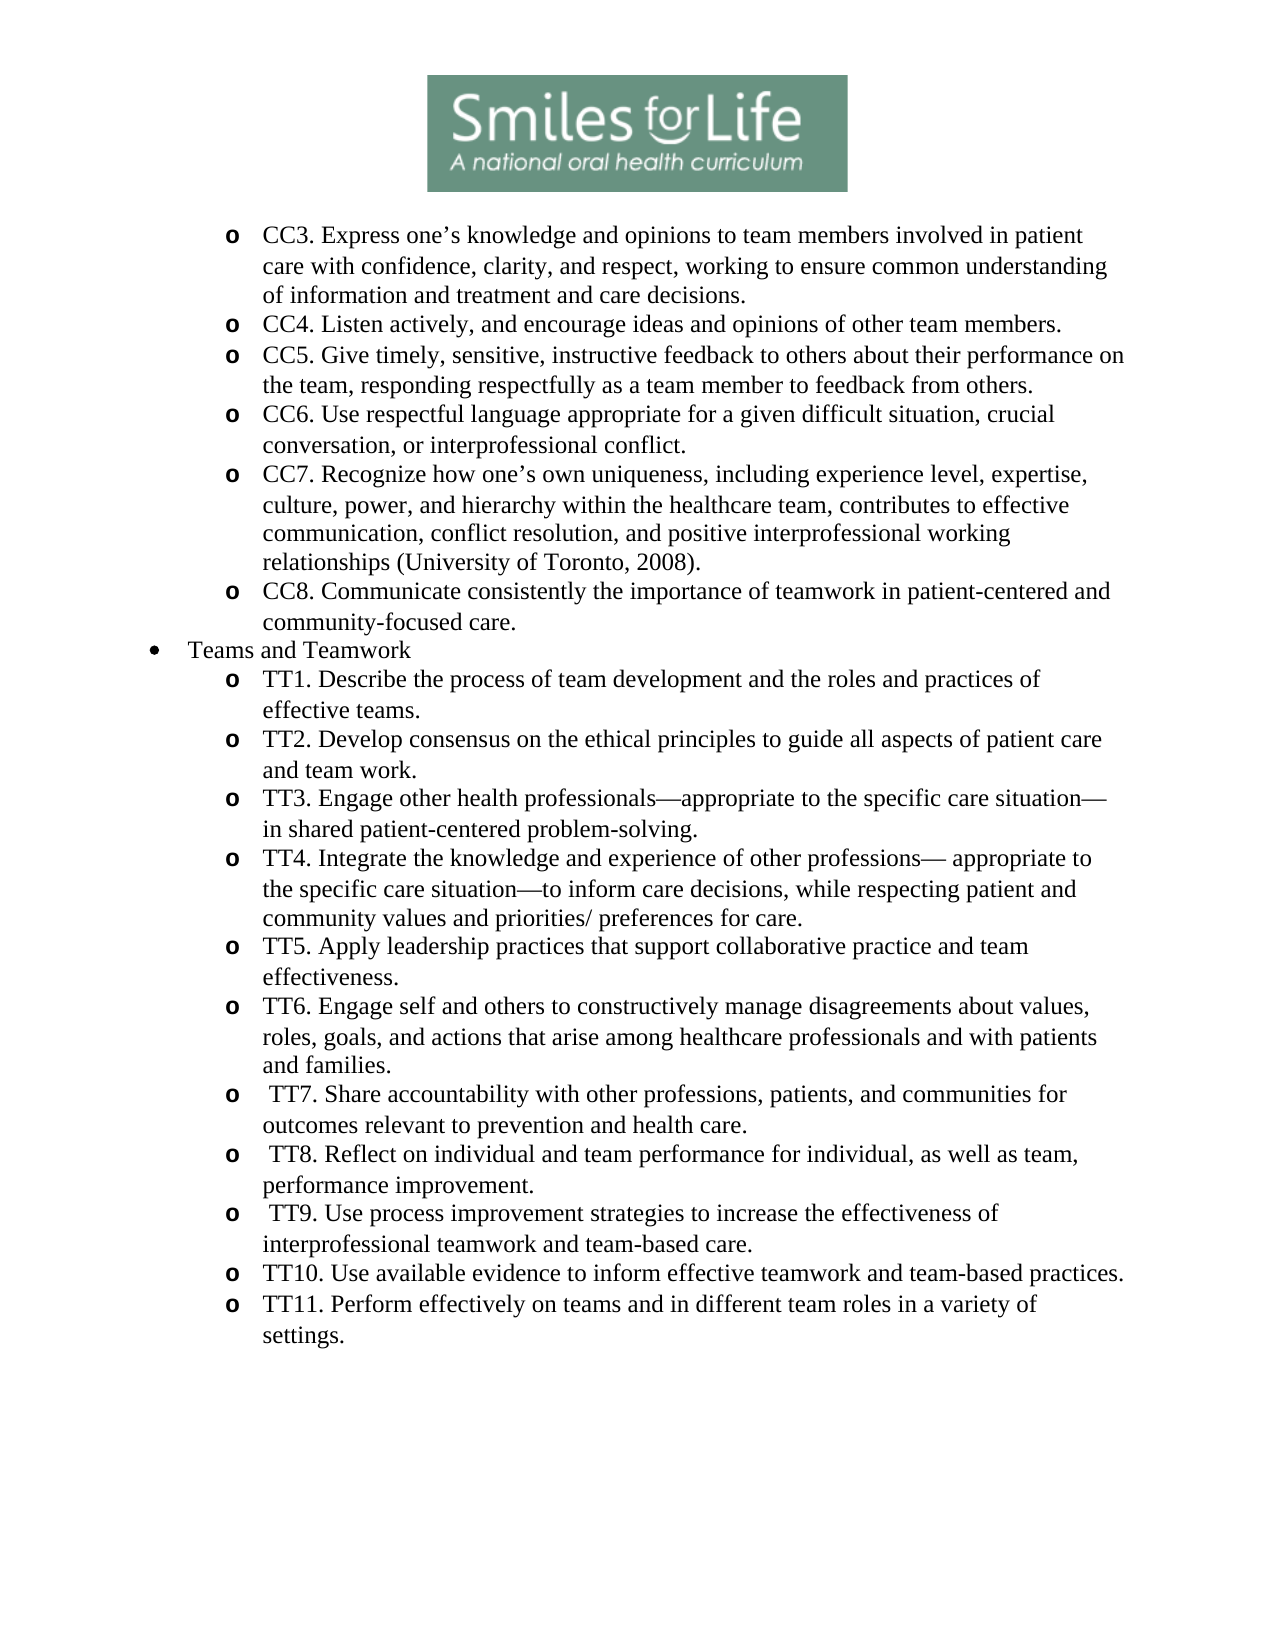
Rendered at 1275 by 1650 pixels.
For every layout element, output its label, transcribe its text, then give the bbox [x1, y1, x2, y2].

list CC8. Communicate consistently the importance of teamwork in patient-centered and community-focused care. [225, 576, 1125, 636]
list CC7. Recognize how one’s own uniqueness, including experience level, expertise, culture, power, and hierarchy within the healthcare team, contributes to effective communication, conflict resolution, and positive interprofessional working relationships (University of Toronto, 2008). [225, 459, 1125, 576]
list TT7. Share accountability with other professions, patients, and communities for outcomes relevant to prevention and health care. [225, 1079, 1125, 1139]
list TT11. Perform effectively on teams and in different team roles in a variety of settings. [225, 1289, 1125, 1348]
list TT4. Integrate the knowledge and experience of other professions— appropriate to the specific care situation—to inform care decisions, while respecting patient and community values and priorities/ preferences for care. [225, 843, 1125, 931]
list CC3. Express one’s knowledge and opinions to team members involved in patient care with confidence, clarity, and respect, working to ensure common understanding of information and treatment and care decisions. [225, 221, 1125, 309]
list TT10. Use available evidence to inform effective teamwork and team-based practices. [225, 1258, 1125, 1289]
list TT5. Apply leadership practices that support collaborative practice and team effectiveness. [225, 931, 1125, 991]
list Teams and Teamwork [150, 636, 1125, 664]
list TT3. Engage other health professionals—appropriate to the specific care situation—in shared patient-centered problem-solving. [225, 783, 1125, 843]
list TT2. Develop consensus on the ethical principles to guide all aspects of patient care and team work. [225, 724, 1125, 783]
list TT1. Describe the process of team development and the roles and practices of effective teams. [225, 664, 1125, 724]
list TT9. Use process improvement strategies to increase the effectiveness of interprofessional teamwork and team-based care. [225, 1198, 1125, 1258]
list CC6. Use respectful language appropriate for a given difficult situation, crucial conversation, or interprofessional conflict. [225, 399, 1125, 459]
list CC5. Give timely, sensitive, instructive feedback to others about their performance on the team, responding respectfully as a team member to feedback from others. [225, 340, 1125, 399]
list CC4. Listen actively, and encourage ideas and opinions of other team members. [225, 309, 1125, 340]
list TT6. Engage self and others to constructively manage disagreements about values, roles, goals, and actions that arise among healthcare professionals and with patients and families. [225, 991, 1125, 1079]
picture [427, 75, 848, 192]
list TT8. Reflect on individual and team performance for individual, as well as team, performance improvement. [225, 1139, 1125, 1198]
